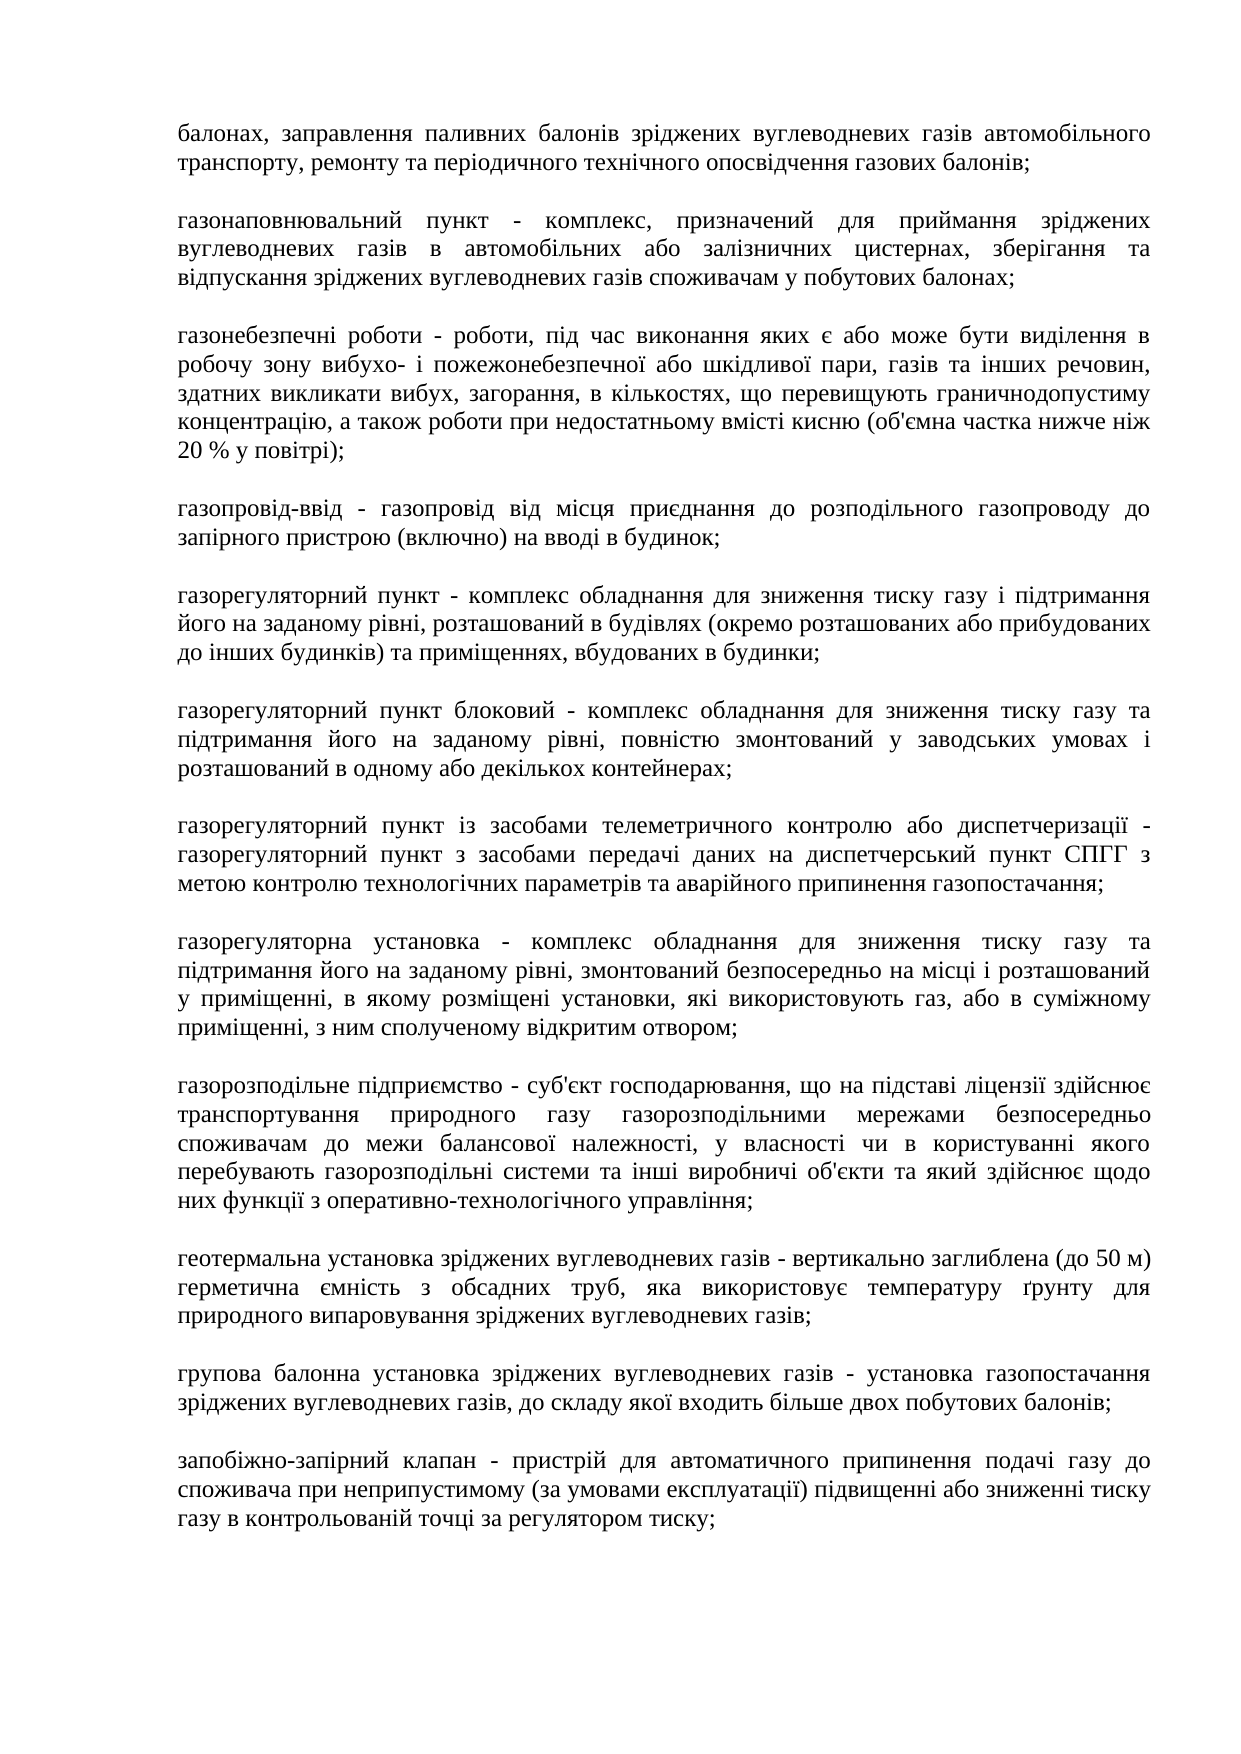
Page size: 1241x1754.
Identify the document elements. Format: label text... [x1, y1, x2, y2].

text газорегуляторний пункт блоковий - комплекс обладнання для зниження тиску газу та підтримання його на заданому рівні, повністю змонтований у заводських умовах і розташований в одному або декількох контейнерах; [177, 695, 1152, 781]
text групова балонна установка зріджених вуглеводневих газів - установка газопостачання зріджених вуглеводневих газів, до складу якої входить більше двох побутових балонів; [177, 1358, 1152, 1416]
text газопровід-ввід - газопровід від місця приєднання до розподільного газопроводу до запірного пристрою (включно) на вводі в будинок; [177, 493, 1152, 551]
text газорегуляторний пункт із засобами телеметричного контролю або диспетчеризації - газорегуляторний пункт з засобами передачі даних на диспетчерський пункт СПГГ з метою контролю технологічних параметрів та аварійного припинення газопостачання; [177, 811, 1152, 897]
text газонаповнювальний пункт - комплекс, призначений для приймання зріджених вуглеводневих газів в автомобільних або залізничних цистернах, зберігання та відпускання зріджених вуглеводневих газів споживачам у побутових балонах; [177, 205, 1152, 291]
text газорозподільне підприємство - суб'єкт господарювання, що на підставі ліцензії здійснює транспортування природного газу газорозподільними мережами безпосередньо споживачам до межи балансової належності, у власності чи в користуванні якого перебувають газорозподільні системи та інші виробничі об'єкти та який здійснює щодо них функції з оперативно-технологічного управління; [177, 1070, 1152, 1214]
text газорегуляторна установка - комплекс обладнання для зниження тиску газу та підтримання його на заданому рівні, змонтований безпосередньо на місці і розташований у приміщенні, в якому розміщені установки, які використовують газ, або в суміжному приміщенні, з ним сполученому відкритим отвором; [177, 926, 1152, 1041]
text газорегуляторний пункт - комплекс обладнання для зниження тиску газу і підтримання його на заданому рівні, розташований в будівлях (окремо розташованих або прибудованих до інших будинків) та приміщеннях, вбудованих в будинки; [177, 580, 1152, 666]
text газонебезпечні роботи - роботи, під час виконання яких є або може бути виділення в робочу зону вибухо- і пожежонебезпечної або шкідливої пари, газів та інших речовин, здатних викликати вибух, загорання, в кількостях, що перевищують граничнодопустиму концентрацію, а також роботи при недостатньому вмісті кисню (об'ємна частка нижче ніж 20 % у повітрі); [177, 320, 1152, 464]
text запобіжно-запірний клапан - пристрій для автоматичного припинення подачі газу до споживача при неприпустимому (за умовами експлуатації) підвищенні або зниженні тиску газу в контрольованій точці за регулятором тиску; [177, 1445, 1152, 1531]
text геотермальна установка зріджених вуглеводневих газів - вертикально заглиблена (до 50 м) герметична ємність з обсадних труб, яка використовує температуру ґрунту для природного випаровування зріджених вуглеводневих газів; [177, 1243, 1152, 1329]
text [177, 118, 1152, 176]
